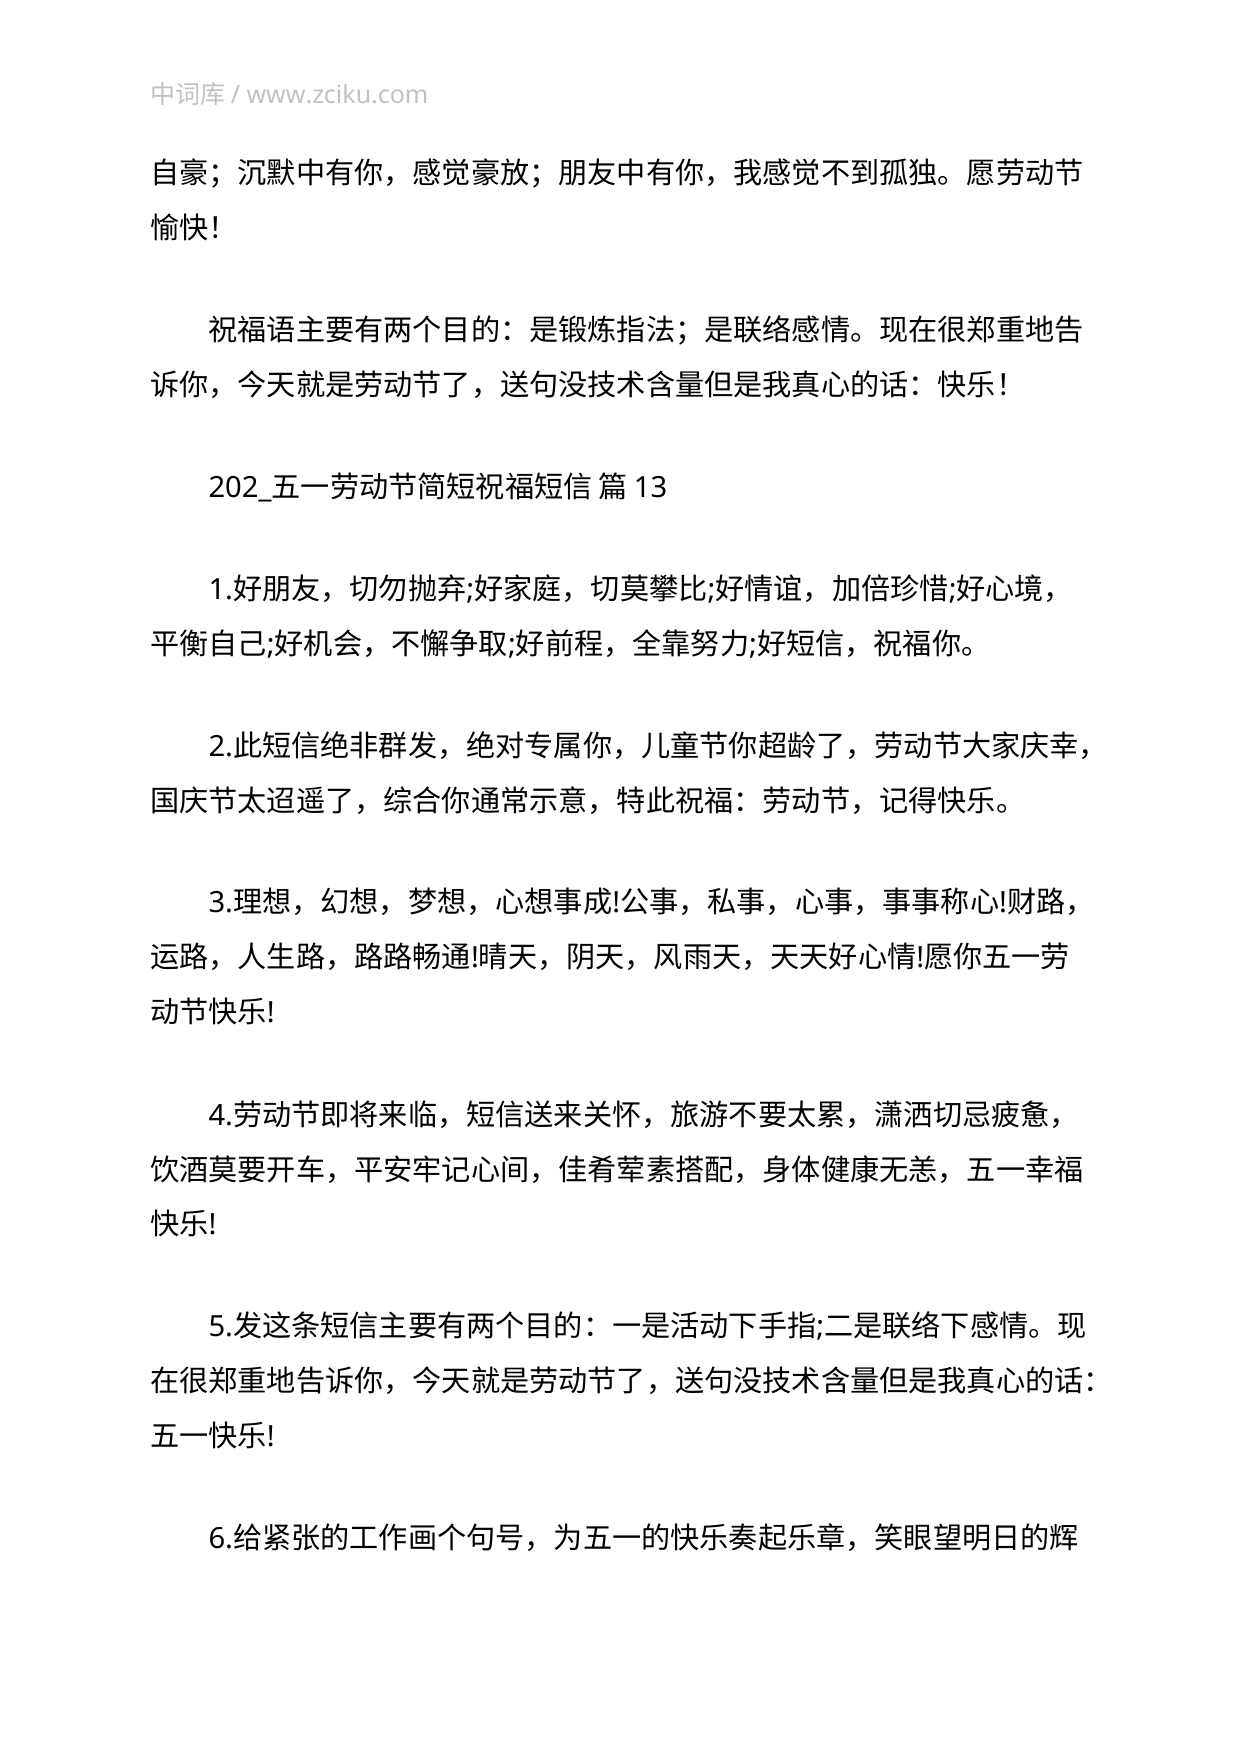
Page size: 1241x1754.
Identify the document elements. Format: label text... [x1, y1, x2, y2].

text 5.发这条短信主要有两个目的：一是活动下手指;二是联络下感情。现在很郑重地告诉你，今天就是劳动节了，送句没技术含量但是我真心的话：五一快乐! [150, 1303, 1090, 1455]
text 3.理想，幻想，梦想，心想事成!公事，私事，心事，事事称心!财路，运路，人生路，路路畅通!晴天，阴天，风雨天，天天好心情!愿你五一劳动节快乐! [150, 879, 1090, 1031]
text 祝福语主要有两个目的：是锻炼指法；是联络感情。现在很郑重地告诉你，今天就是劳动节了，送句没技术含量但是我真心的话：快乐！ [150, 307, 1090, 404]
text 2.此短信绝非群发，绝对专属你，儿童节你超龄了，劳动节大家庆幸，国庆节太迢遥了，综合你通常示意，特此祝福：劳动节，记得快乐。 [150, 722, 1090, 819]
text 202_五一劳动节简短祝福短信 篇13 [150, 463, 1090, 506]
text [150, 1515, 1090, 1557]
text 1.好朋友，切勿抛弃;好家庭，切莫攀比;好情谊，加倍珍惜;好心境，平衡自己;好机会，不懈争取;好前程，全靠努力;好短信，祝福你。 [150, 565, 1090, 663]
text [150, 150, 1090, 247]
text 4.劳动节即将来临，短信送来关怀，旅游不要太累，潇洒切忌疲惫，饮酒莫要开车，平安牢记心间，佳肴荤素搭配，身体健康无恙，五一幸福快乐! [150, 1091, 1090, 1243]
